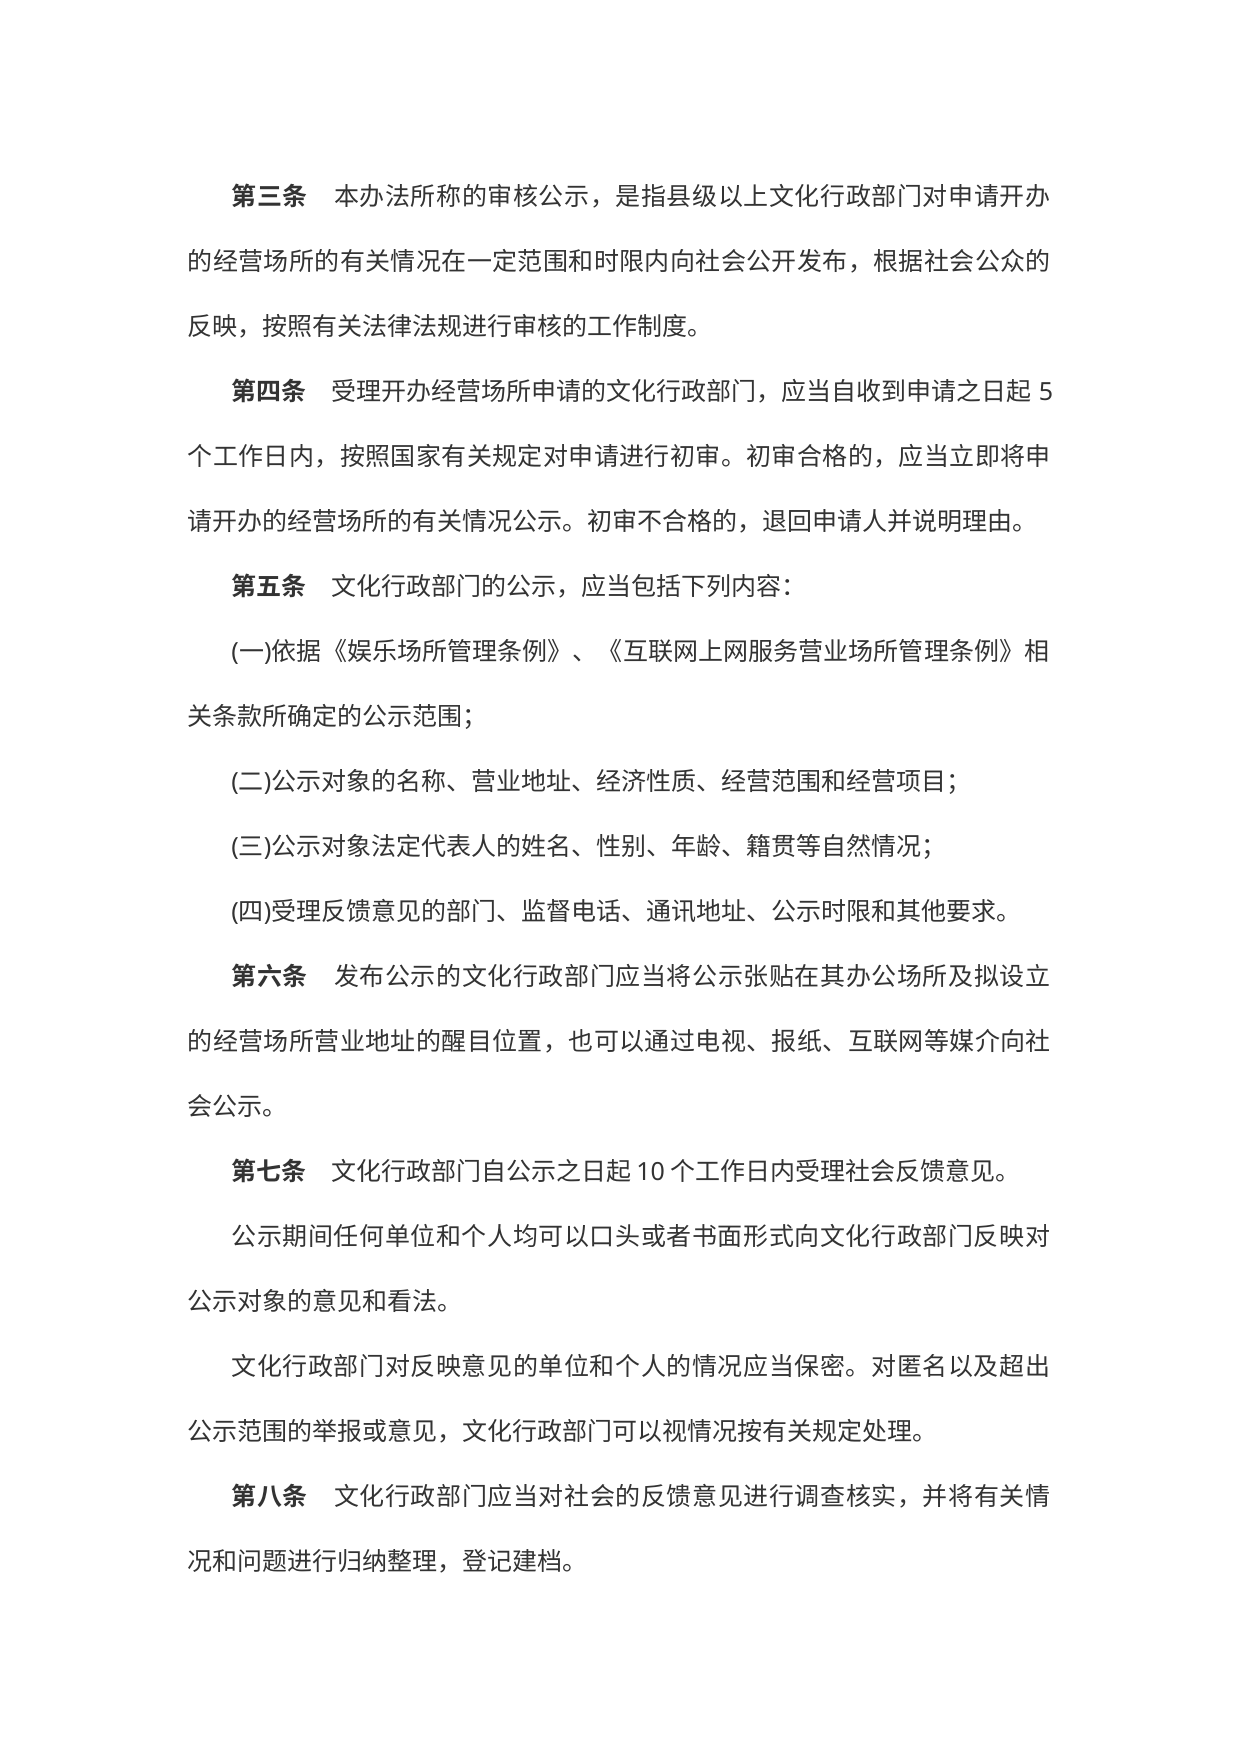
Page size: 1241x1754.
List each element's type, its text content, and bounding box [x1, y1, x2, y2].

text 公示期间任何单位和个人均可以口头或者书面形式向文化行政部门反映对公示对象的意见和看法。 [187, 1202, 1053, 1332]
text 第五条 文化行政部门的公示，应当包括下列内容： [187, 552, 1053, 617]
text 第八条 文化行政部门应当对社会的反馈意见进行调查核实，并将有关情况和问题进行归纳整理，登记建档。 [187, 1462, 1053, 1592]
text 第四条 受理开办经营场所申请的文化行政部门，应当自收到申请之日起5个工作日内，按照国家有关规定对申请进行初审。初审合格的，应当立即将申请开办的经营场所的有关情况公示。初审不合格的，退回申请人并说明理由。 [187, 357, 1053, 552]
text 第七条 文化行政部门自公示之日起10个工作日内受理社会反馈意见。 [187, 1137, 1053, 1202]
text (二)公示对象的名称、营业地址、经济性质、经营范围和经营项目； [187, 747, 1053, 812]
text 第六条 发布公示的文化行政部门应当将公示张贴在其办公场所及拟设立的经营场所营业地址的醒目位置，也可以通过电视、报纸、互联网等媒介向社会公示。 [187, 942, 1053, 1137]
text 文化行政部门对反映意见的单位和个人的情况应当保密。对匿名以及超出公示范围的举报或意见，文化行政部门可以视情况按有关规定处理。 [187, 1332, 1053, 1462]
text (一)依据《娱乐场所管理条例》、《互联网上网服务营业场所管理条例》相关条款所确定的公示范围； [187, 617, 1053, 747]
text 第三条 本办法所称的审核公示，是指县级以上文化行政部门对申请开办的经营场所的有关情况在一定范围和时限内向社会公开发布，根据社会公众的反映，按照有关法律法规进行审核的工作制度。 [187, 162, 1053, 357]
text (三)公示对象法定代表人的姓名、性别、年龄、籍贯等自然情况； [187, 812, 1053, 877]
text (四)受理反馈意见的部门、监督电话、通讯地址、公示时限和其他要求。 [187, 877, 1053, 942]
